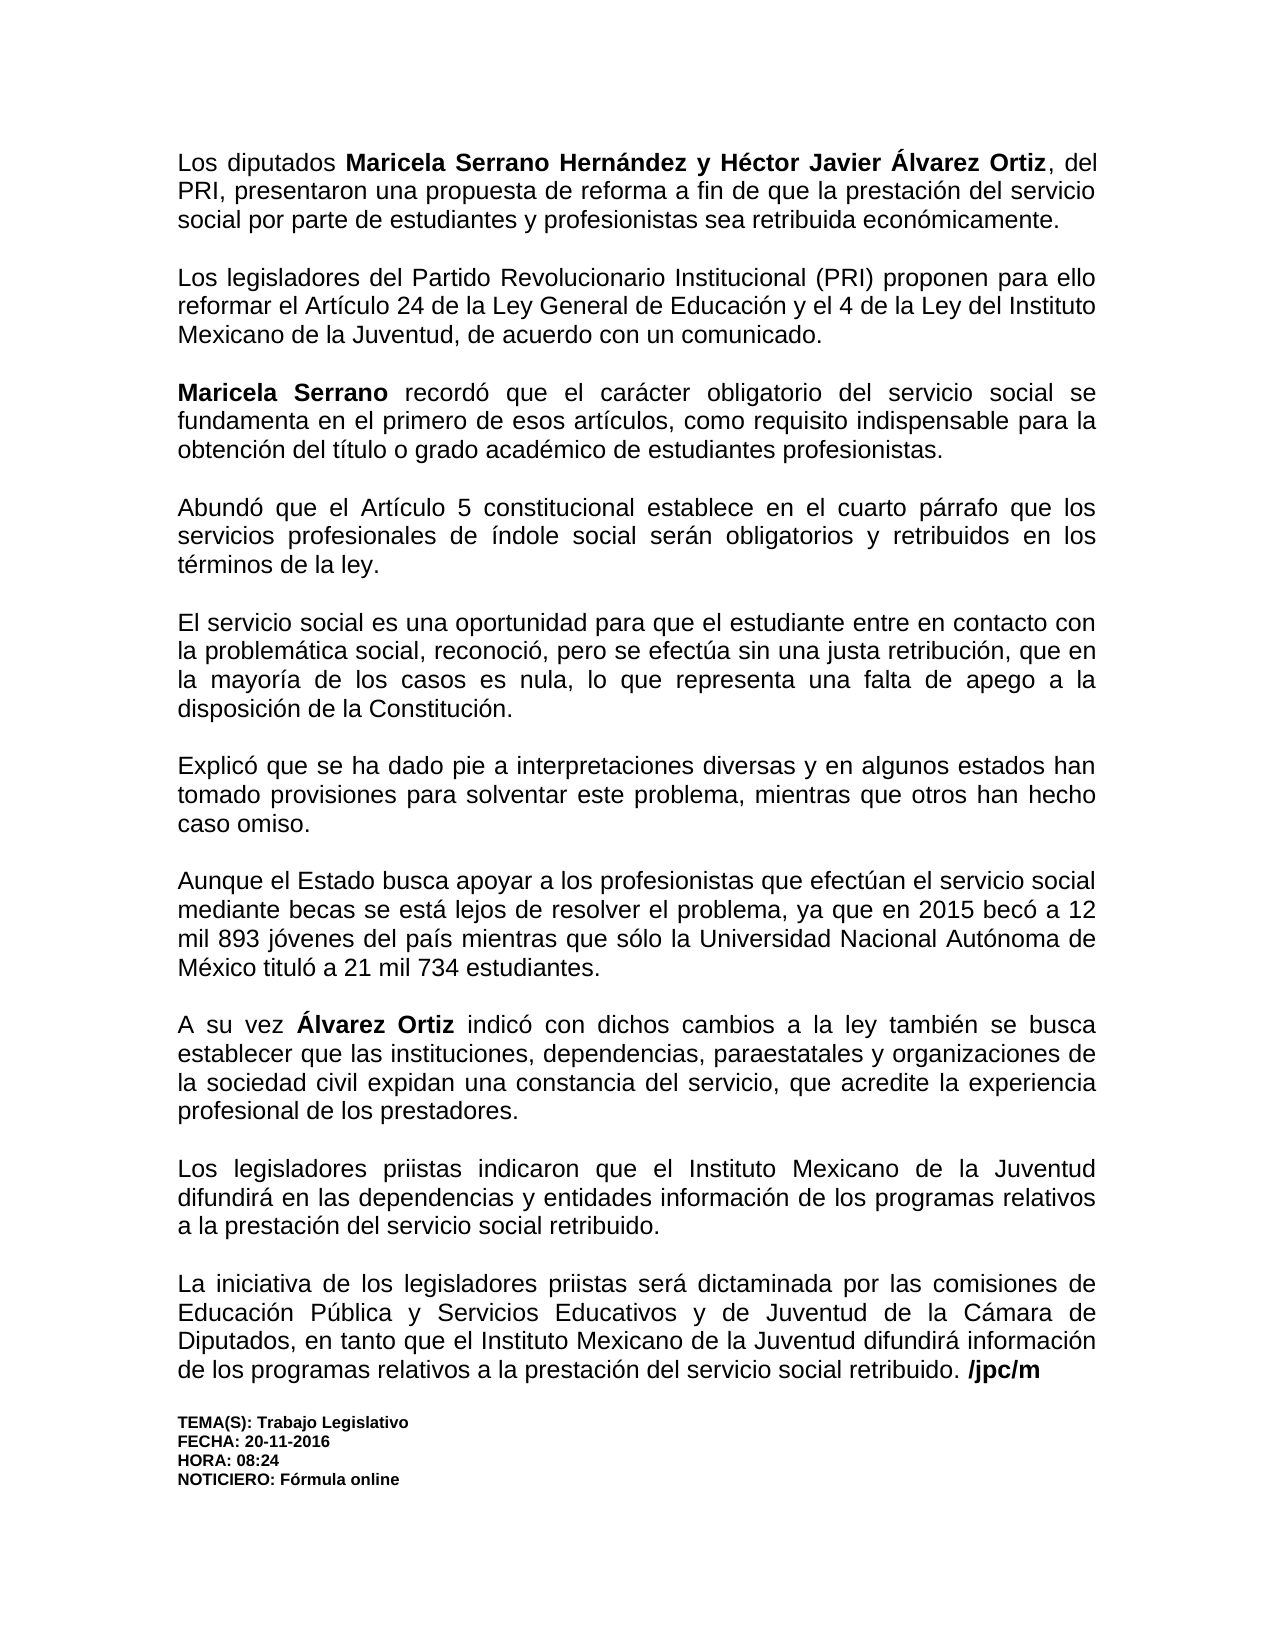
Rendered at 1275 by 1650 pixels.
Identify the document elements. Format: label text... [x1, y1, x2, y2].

text Los diputados Maricela Serrano Hernández y Héctor Javier Álvarez Ortiz, del PRI, presentaron una propuesta de reforma a fin de que la prestación del servicio social por parte de estudiantes y profesionistas sea retribuida económicamente. [177, 148, 1098, 234]
text Explicó que se ha dado pie a interpretaciones diversas y en algunos estados han tomado provisiones para solventar este problema, mientras que otros han hecho caso omiso. [177, 751, 1098, 838]
text Los legisladores priistas indicaron que el Instituto Mexicano de la Juventud difundirá en las dependencias y entidades información de los programas relativos a la prestación del servicio social retribuido. [177, 1154, 1098, 1240]
text Abundó que el Artículo 5 constitucional establece en el cuarto párrafo que los servicios profesionales de índole social serán obligatorios y retribuidos en los términos de la ley. [177, 493, 1098, 579]
text La iniciativa de los legisladores priistas será dictaminada por las comisiones de Educación Pública y Servicios Educativos y de Juventud de la Cámara de Diputados, en tanto que el Instituto Mexicano de la Juventud difundirá información de los programas relativos a la prestación del servicio social retribuido. /jpc/m [177, 1269, 1098, 1384]
text A su vez Álvarez Ortiz indicó con dichos cambios a la ley también se busca establecer que las instituciones, dependencias, paraestatales y organizaciones de la sociedad civil expidan una constancia del servicio, que acredite la experiencia profesional de los prestadores. [177, 1010, 1098, 1125]
text Aunque el Estado busca apoyar a los profesionistas que efectúan el servicio social mediante becas se está lejos de resolver el problema, ya que en 2015 becó a 12 mil 893 jóvenes del país mientras que sólo la Universidad Nacional Autónoma de México tituló a 21 mil 734 estudiantes. [177, 866, 1098, 981]
text Los legisladores del Partido Revolucionario Institucional (PRI) proponen para ello reformar el Artículo 24 de la Ley General de Educación y el 4 de la Ley del Instituto Mexicano de la Juventud, de acuerdo con un comunicado. [177, 263, 1098, 349]
text TEMA(S): Trabajo Legislativo [177, 1413, 1098, 1432]
text NOTICIERO: Fórmula online [177, 1470, 1098, 1489]
text HORA: 08:24 [177, 1451, 1098, 1470]
text FECHA: 20-11-2016 [177, 1432, 1098, 1451]
text El servicio social es una oportunidad para que el estudiante entre en contacto con la problemática social, reconoció, pero se efectúa sin una justa retribución, que en la mayoría de los casos es nula, lo que representa una falta de apego a la disposición de la Constitución. [177, 608, 1098, 723]
text Maricela Serrano recordó que el carácter obligatorio del servicio social se fundamenta en el primero de esos artículos, como requisito indispensable para la obtención del título o grado académico de estudiantes profesionistas. [177, 378, 1098, 464]
